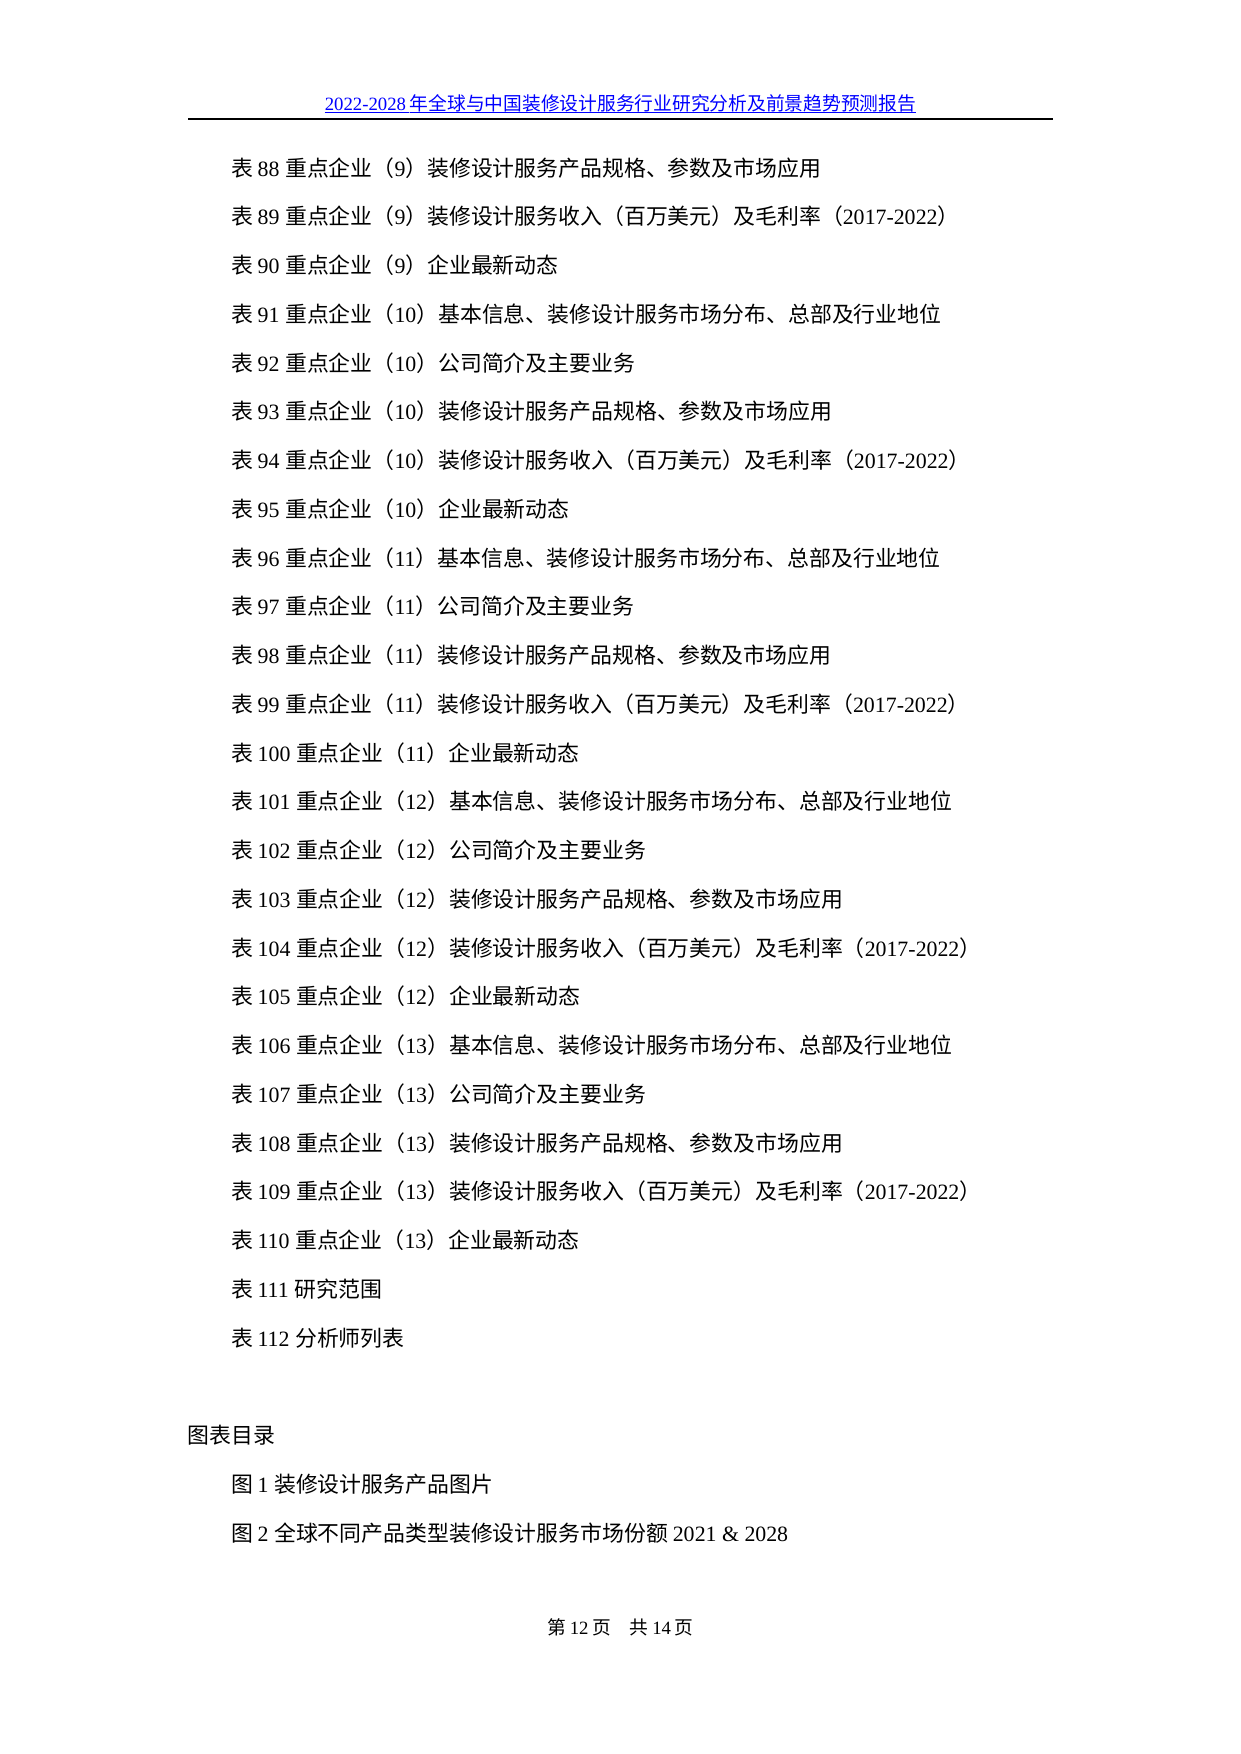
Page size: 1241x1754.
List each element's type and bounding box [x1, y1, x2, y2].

text [187, 150, 1053, 1548]
